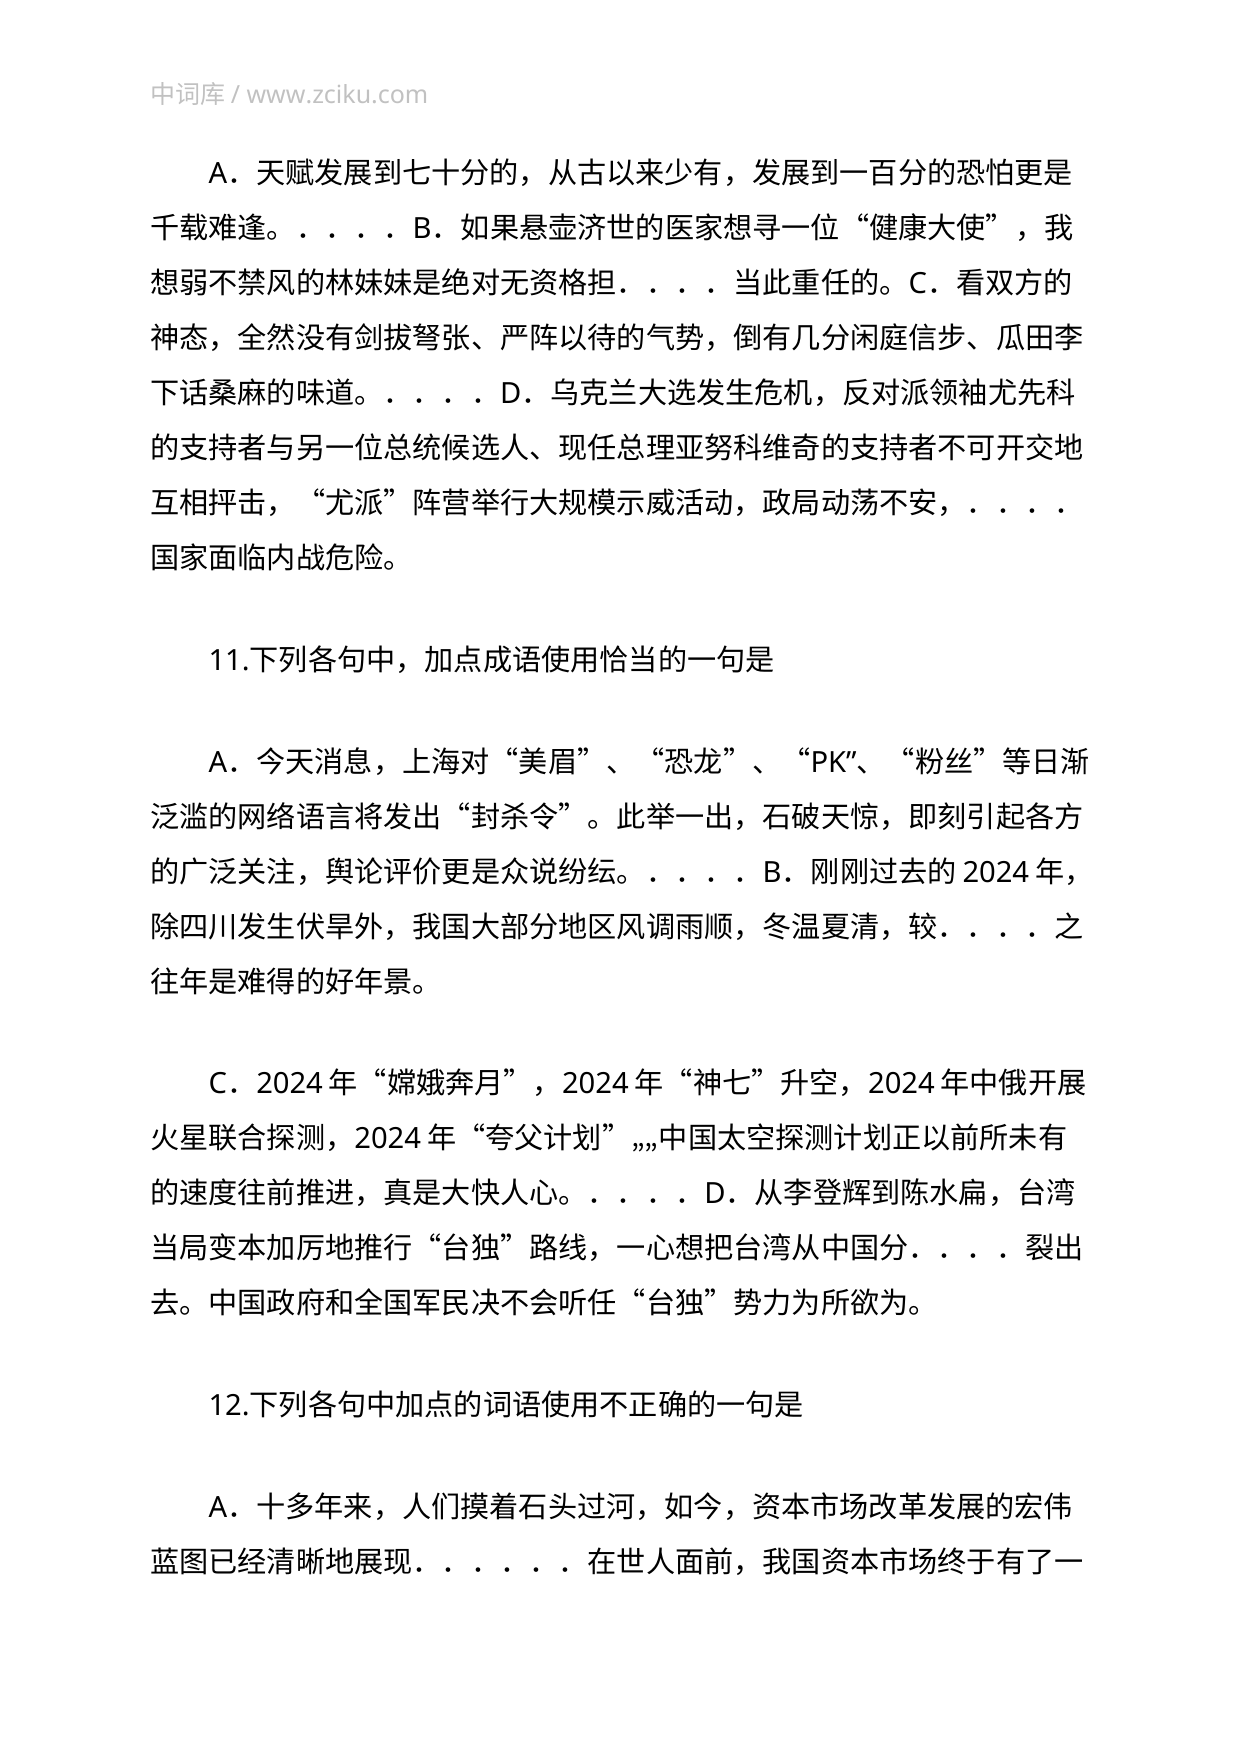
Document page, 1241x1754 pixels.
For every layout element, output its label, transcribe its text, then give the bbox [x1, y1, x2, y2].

text 12.下列各句中加点的词语使用不正确的一句是 [150, 1382, 1090, 1424]
text A．今天消息，上海对“美眉”、“恐龙”、“PK”、“粉丝”等日渐泛滥的网络语言将发出“封杀令”。此举一出，石破天惊，即刻引起各方的广泛关注，舆论评价更是众说纷纭。．．．．B．刚刚过去的2024年，除四川发生伏旱外，我国大部分地区风调雨顺，冬温夏清，较．．．．之往年是难得的好年景。 [150, 738, 1090, 1001]
text A．天赋发展到七十分的，从古以来少有，发展到一百分的恐怕更是千载难逢。．．．．B．如果悬壶济世的医家想寻一位“健康大使”，我想弱不禁风的林妹妹是绝对无资格担．．．．当此重任的。C．看双方的神态，全然没有剑拔弩张、严阵以待的气势，倒有几分闲庭信步、瓜田李下话桑麻的味道。．．．．D．乌克兰大选发生危机，反对派领袖尤先科的支持者与另一位总统候选人、现任总理亚努科维奇的支持者不可开交地互相抨击，“尤派”阵营举行大规模示威活动，政局动荡不安，．．．．国家面临内战危险。 [150, 150, 1090, 577]
text 11.下列各句中，加点成语使用恰当的一句是 [150, 636, 1090, 679]
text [150, 1484, 1090, 1581]
text C．2024年“嫦娥奔月”，2024年“神七”升空，2024年中俄开展火星联合探测，2024年“夸父计划”„„中国太空探测计划正以前所未有的速度往前推进，真是大快人心。．．．．D．从李登辉到陈水扁，台湾当局变本加厉地推行“台独”路线，一心想把台湾从中国分．．．．裂出去。中国政府和全国军民决不会听任“台独”势力为所欲为。 [150, 1060, 1090, 1322]
